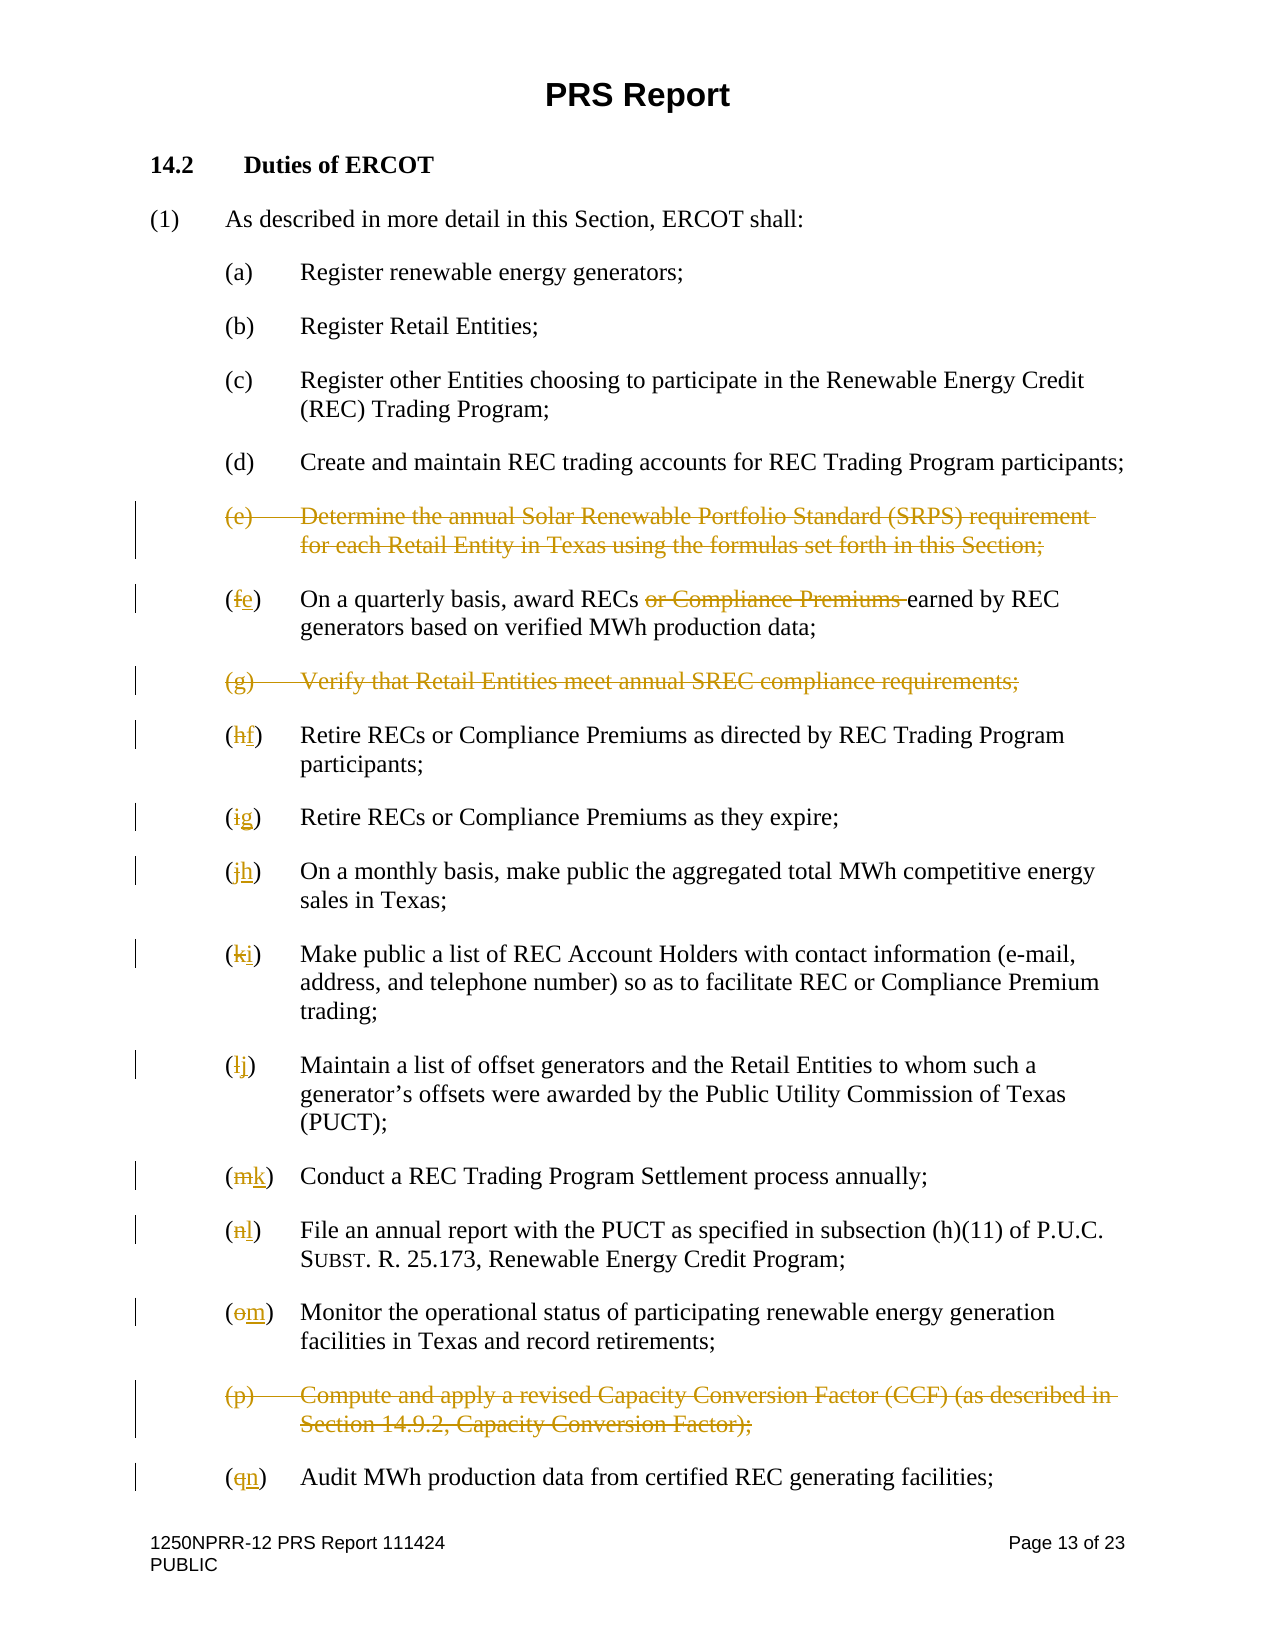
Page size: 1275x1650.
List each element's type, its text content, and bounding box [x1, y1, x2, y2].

list () On a monthly basis, make public the aggregated total MWh competitive energy sales in Texas; [225, 856, 1125, 914]
list (c) Register other Entities choosing to participate in the Renewable Energy Credit (REC) Trading Program; [225, 365, 1125, 422]
list () On a quarterly basis, award RECs earned by REC generators based on verified MWh production data; [225, 584, 1125, 641]
text (1) As described in more detail in this Section, ERCOT shall: [150, 204, 1125, 232]
list () Make public a list of REC Account Holders with contact information (e-mail, address, and telephone number) so as to facilitate REC or Compliance Premium trading; [225, 939, 1125, 1025]
list (b) Register Retail Entities; [225, 311, 1125, 340]
list () Retire RECs or Compliance Premiums as directed by REC Trading Program participants; [225, 720, 1125, 777]
list () File an annual report with the PUCT as specified in subsection (h)(11) of P.U.C. Subst. R. 25.173, Renewable Energy Credit Program; [225, 1215, 1125, 1272]
list (a) Register renewable energy generators; [225, 257, 1125, 286]
list () Audit MWh production data from certified REC generating facilities; [225, 1462, 1125, 1491]
text 14.2 Duties of ERCOT [150, 150, 1125, 179]
list () Monitor the operational status of participating renewable energy generation facilities in Texas and record retirements; [225, 1297, 1125, 1355]
list () Maintain a list of offset generators and the Retail Entities to whom such a generator’s offsets were awarded by the Public Utility Commission of Texas (PUCT); [225, 1050, 1125, 1136]
list () Retire RECs or Compliance Premiums as they expire; [225, 802, 1125, 831]
list () Conduct a REC Trading Program Settlement process annually; [225, 1161, 1125, 1190]
list (d) Create and maintain REC trading accounts for REC Trading Program participants; [225, 447, 1125, 476]
